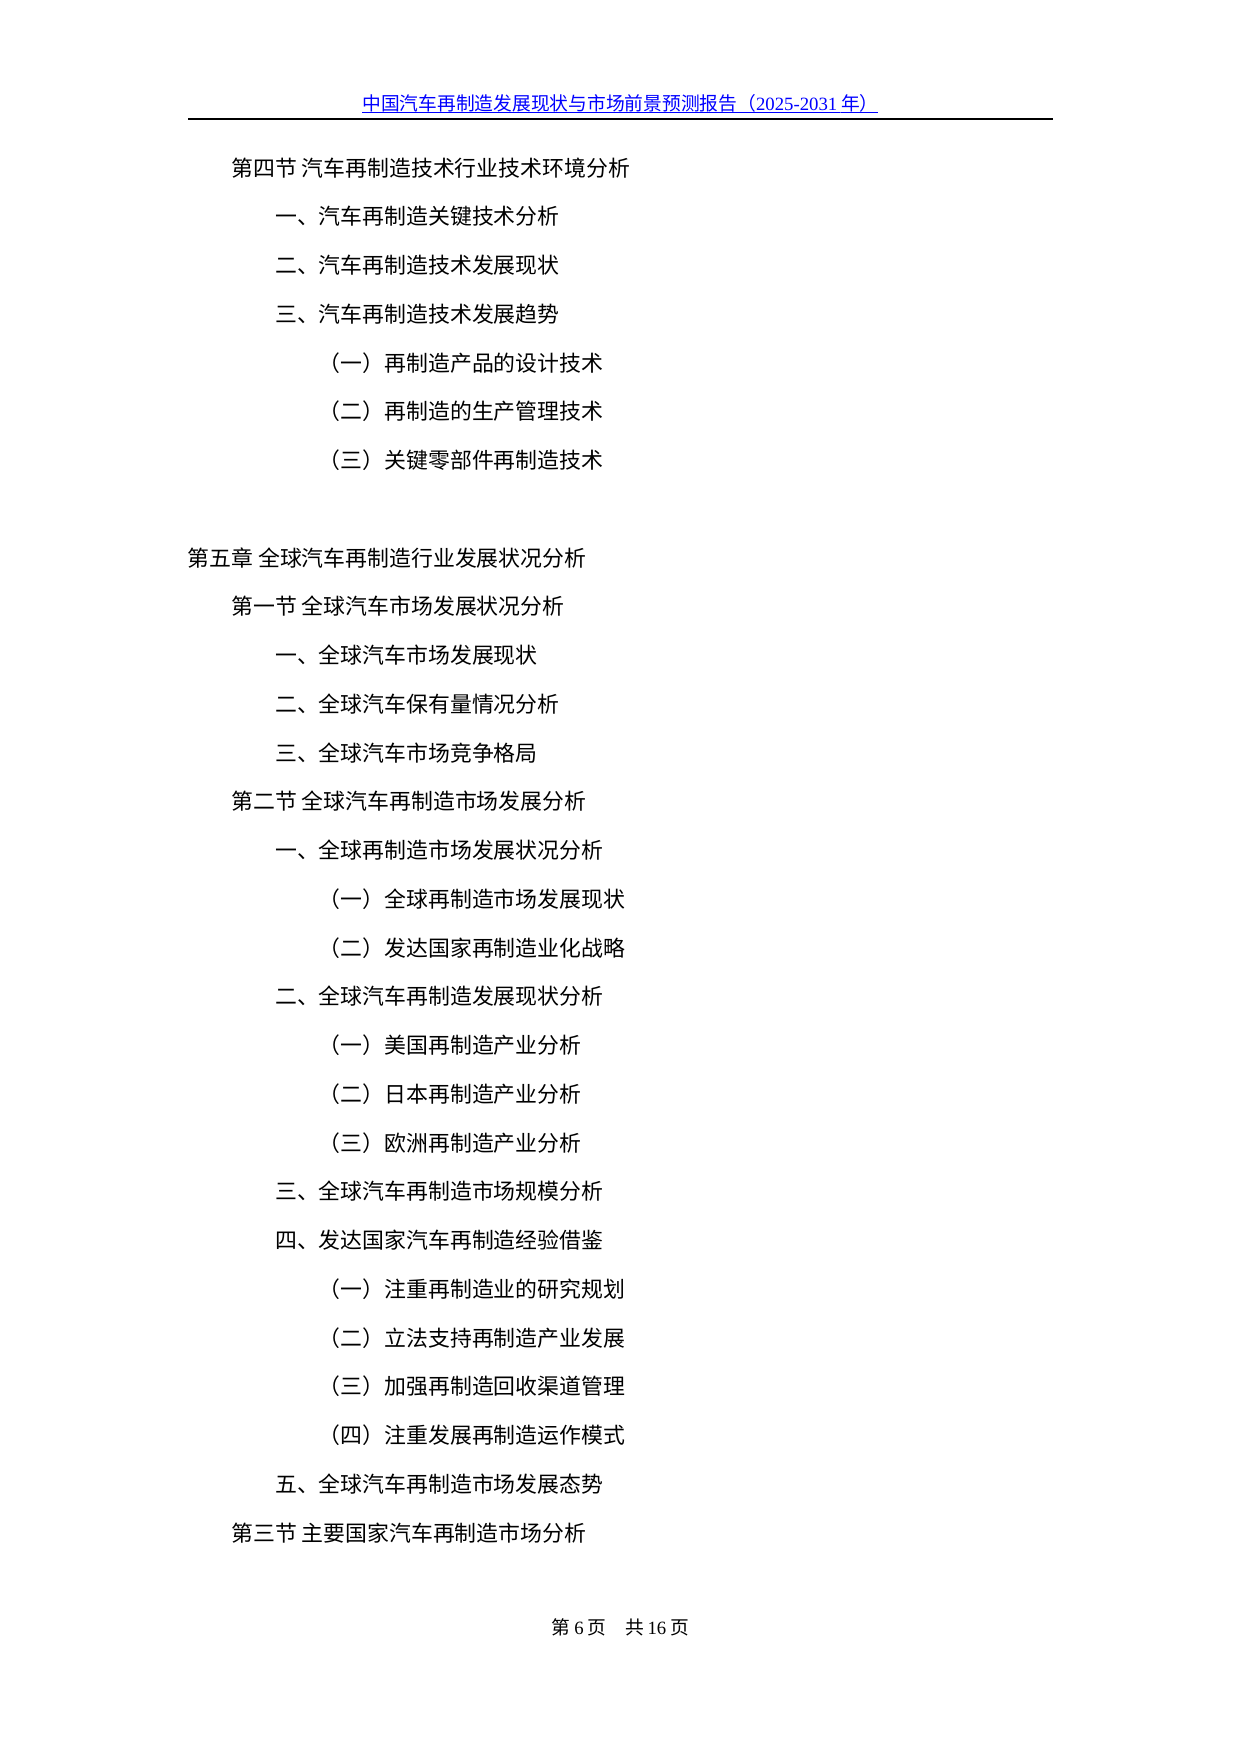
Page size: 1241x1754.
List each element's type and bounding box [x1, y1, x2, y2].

text [187, 150, 1053, 1548]
